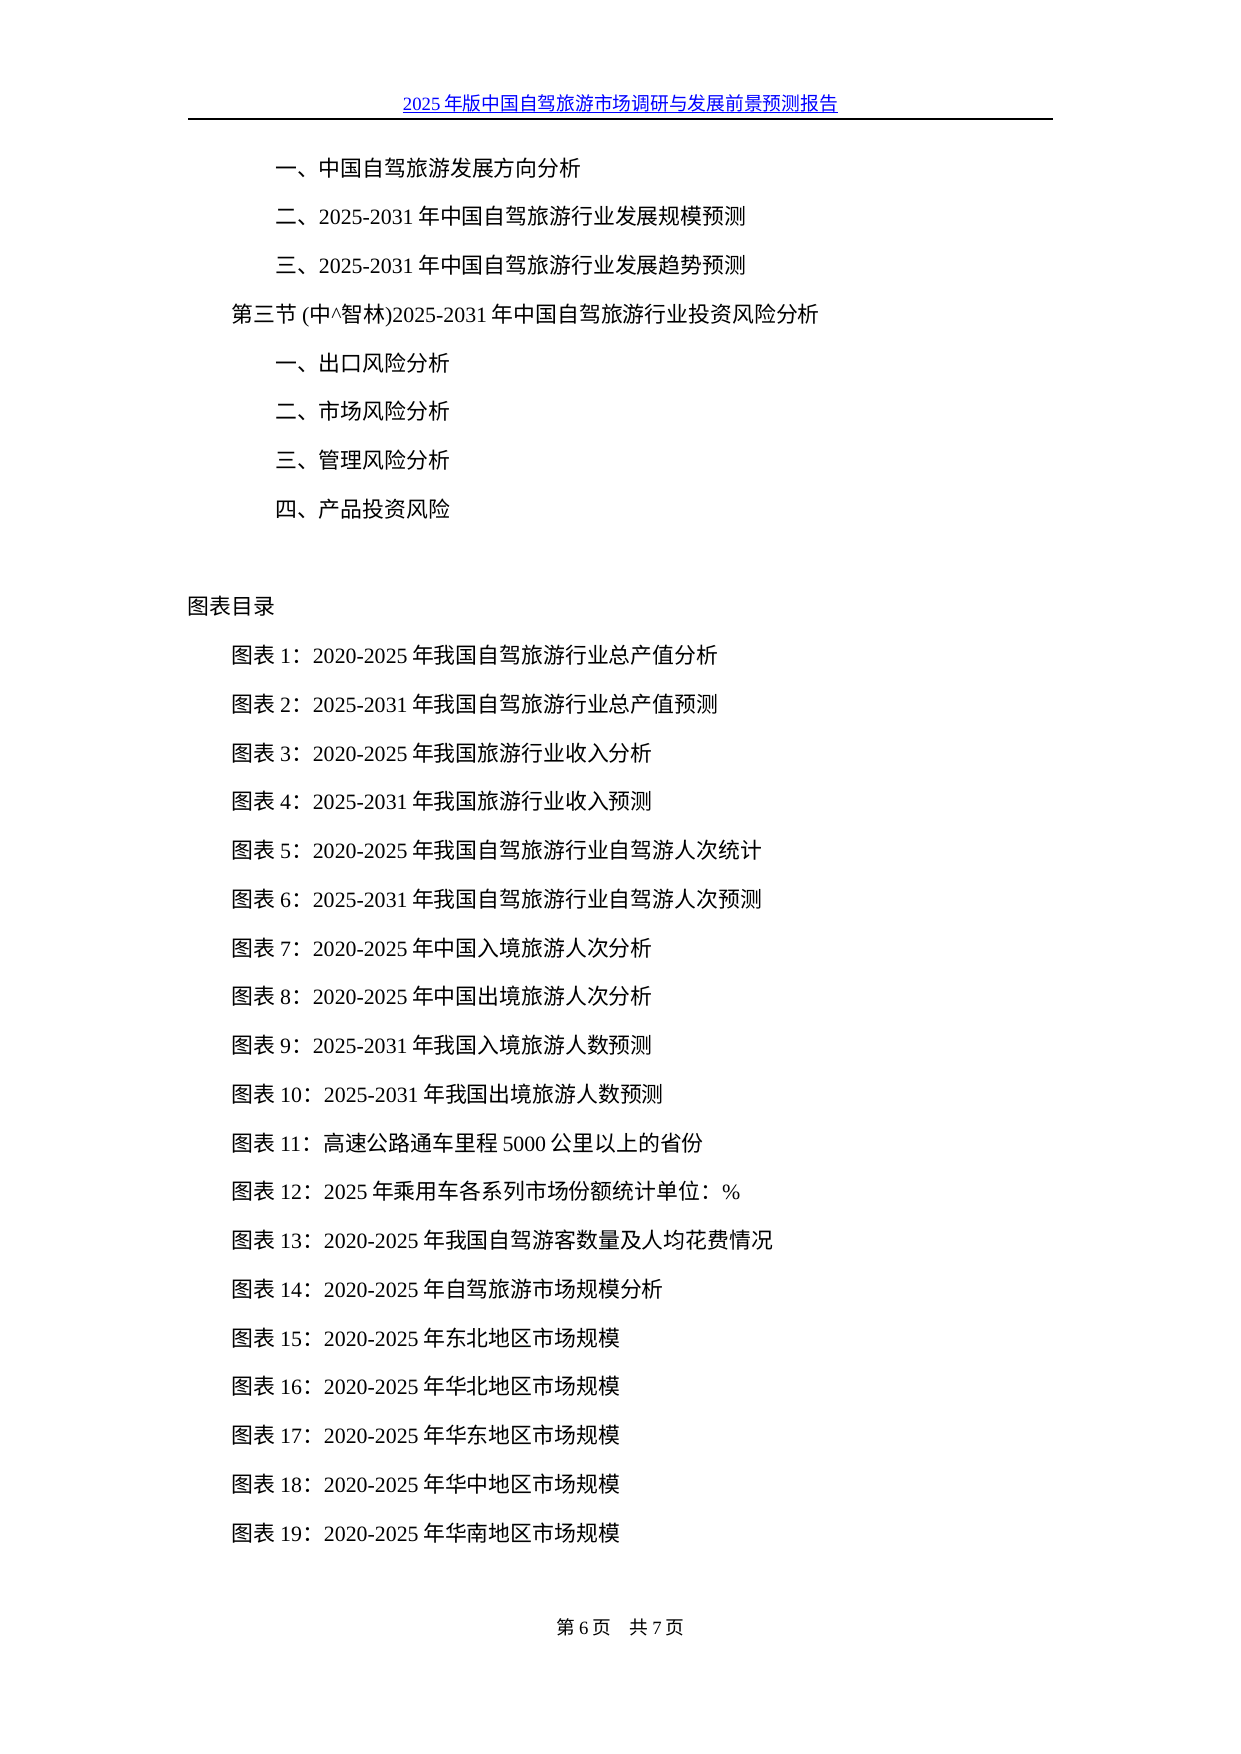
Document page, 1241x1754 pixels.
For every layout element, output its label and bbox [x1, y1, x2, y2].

text [187, 150, 1053, 1548]
